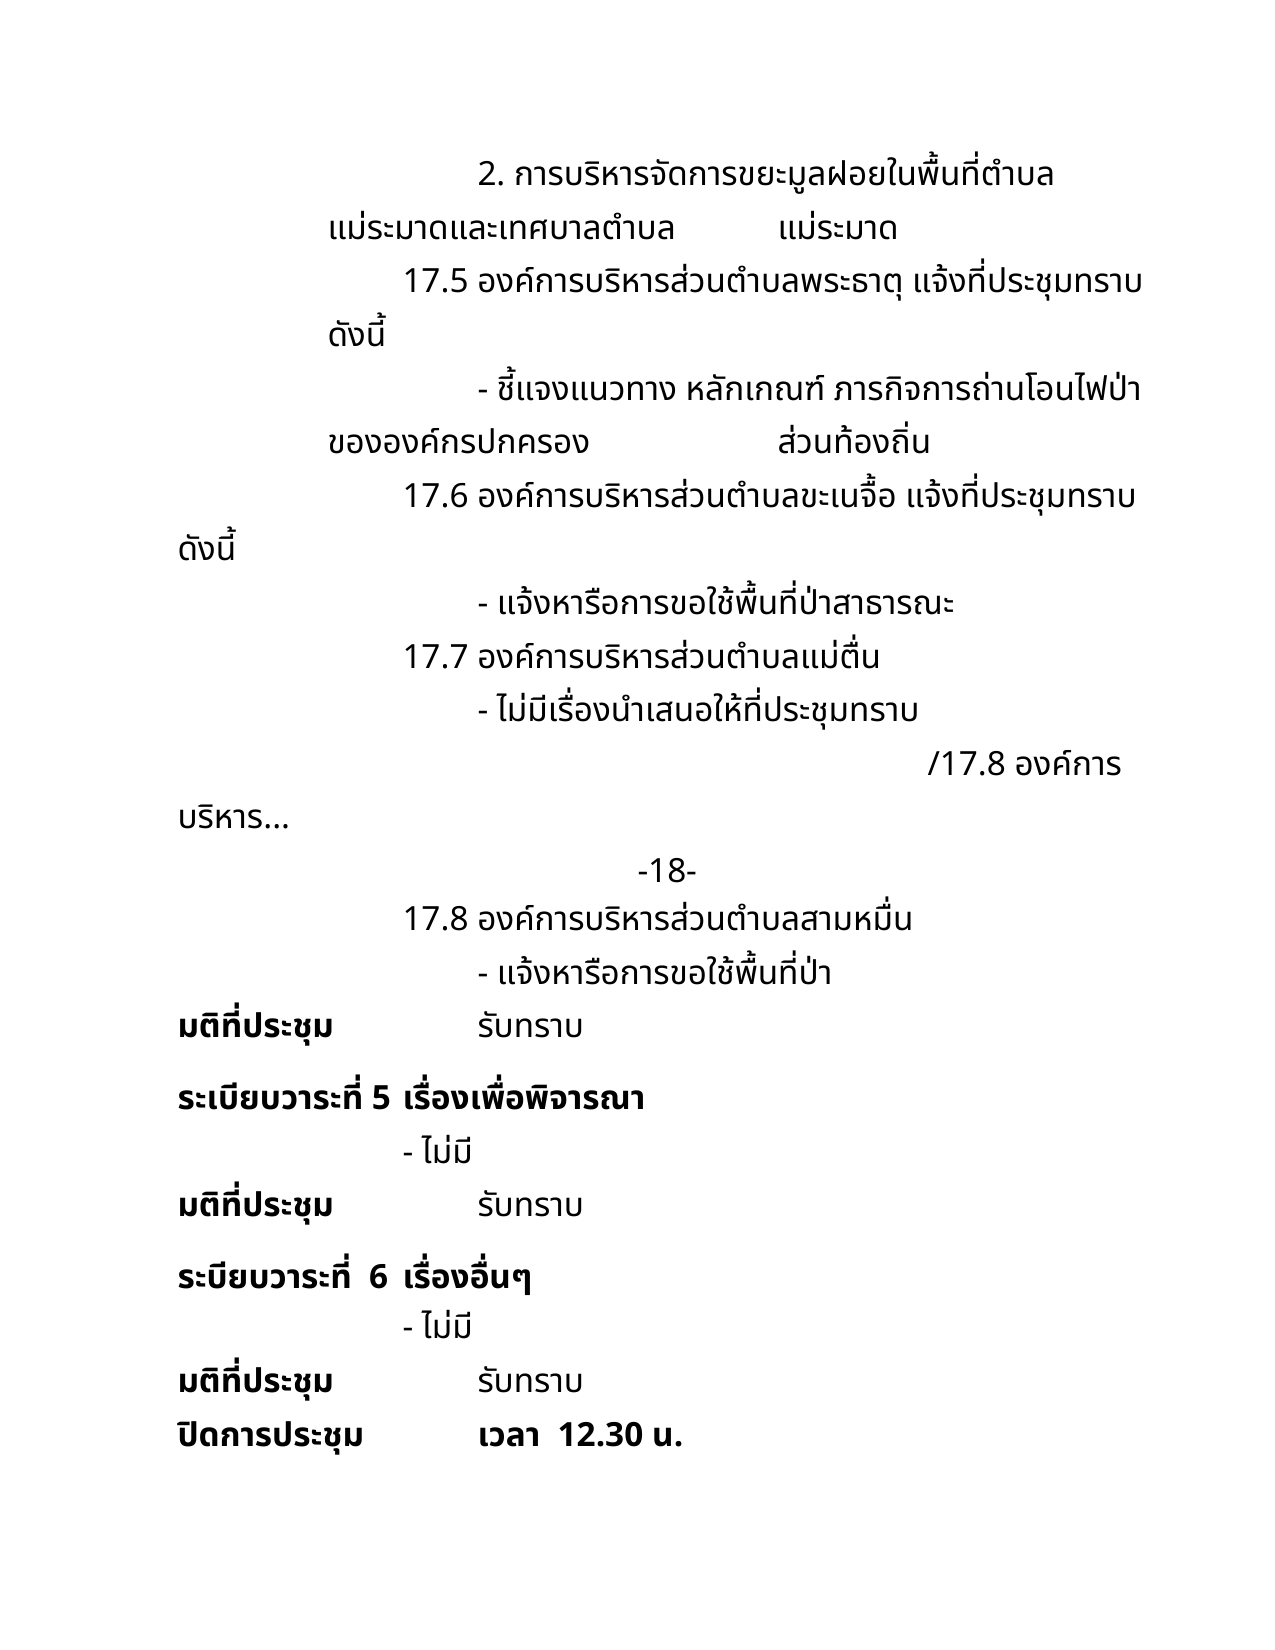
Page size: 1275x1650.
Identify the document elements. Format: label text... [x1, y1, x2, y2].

text ระเบียบวาระที่ 5 เรื่องเพื่อพิจารณา [177, 1074, 1157, 1124]
text - ไม่มีเรื่องนำเสนอให้ที่ประชุมทราบ [177, 686, 1157, 737]
text มติที่ประชุม รับทราบ [177, 1002, 1157, 1053]
text 2. การบริหารจัดการขยะมูลฝอยในพื้นที่ตำบลแม่ระมาดและเทศบาลตำบล แม่ระมาด [327, 150, 1157, 254]
text มติที่ประชุม รับทราบ [177, 1181, 1157, 1232]
text ระบียบวาระที่ 6 เรื่องอื่นๆ [177, 1253, 1157, 1303]
text - ชี้แจงแนวทาง หลักเกณฑ์ ภารกิจการถ่านโอนไฟป่าขององค์กรปกครอง ส่วนท้องถิ่น [327, 364, 1157, 469]
text 17.5 องค์การบริหารส่วนตำบลพระธาตุ แจ้งที่ประชุมทราบดังนี้ [327, 257, 1157, 361]
text 17.8 องค์การบริหารส่วนตำบลสามหมื่น [177, 895, 1157, 946]
text 17.6 องค์การบริหารส่วนตำบลขะเนจื้อ แจ้งที่ประชุมทราบดังนี้ [177, 472, 1157, 576]
text มติที่ประชุม รับทราบ [177, 1357, 1157, 1407]
text - แจ้งหารือการขอใช้พื้นที่ป่าสาธารณะ [177, 579, 1157, 629]
text /17.8 องค์การบริหาร... [177, 740, 1157, 844]
text - ไม่มี [177, 1303, 1157, 1354]
text ปิดการประชุม เวลา 12.30 น. [177, 1410, 1157, 1461]
text 17.7 องค์การบริหารส่วนตำบลแม่ตื่น [177, 632, 1157, 683]
text -18- [177, 847, 1157, 892]
text - ไม่มี [177, 1127, 1157, 1178]
text - แจ้งหารือการขอใช้พื้นที่ป่า [177, 949, 1157, 999]
